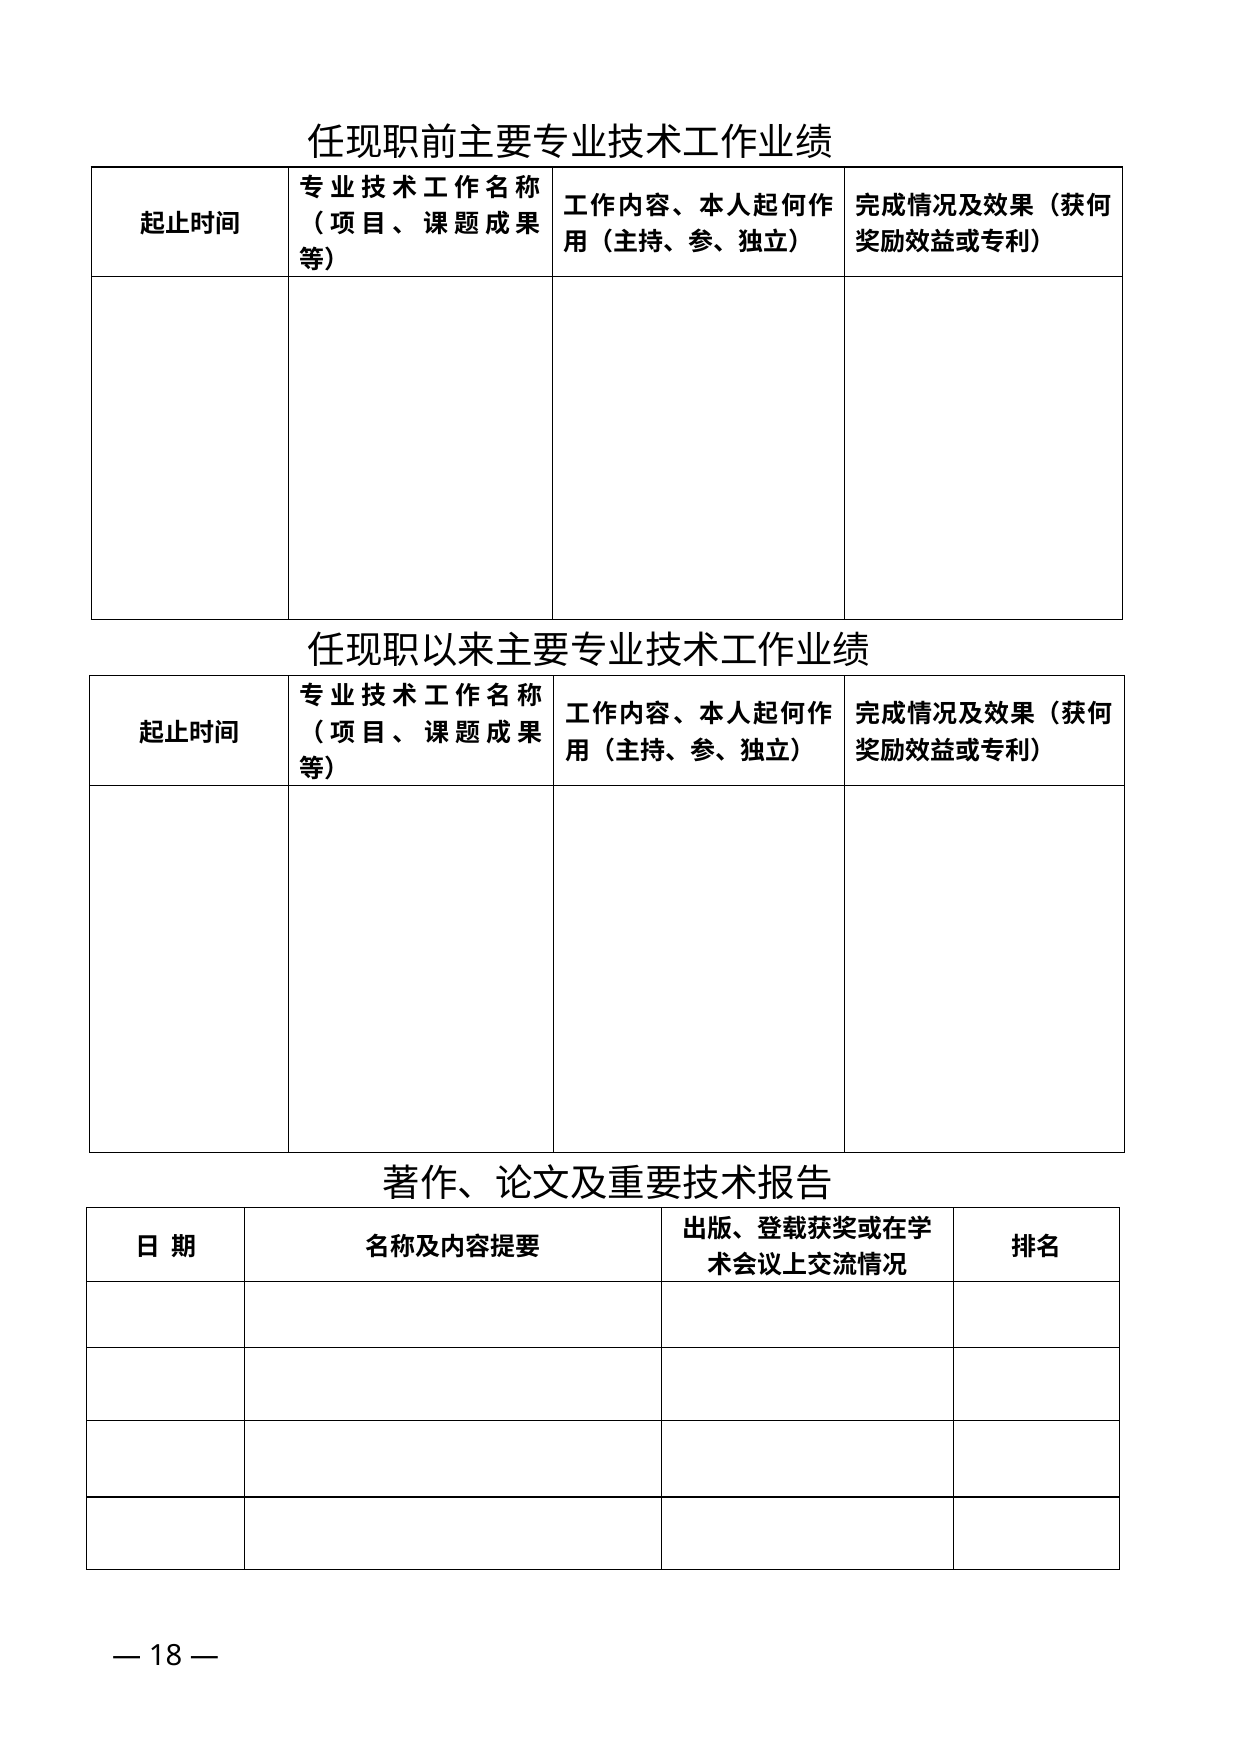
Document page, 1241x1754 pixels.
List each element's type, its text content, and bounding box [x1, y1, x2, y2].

table_header 日 期 [87, 1208, 244, 1281]
table_header 专业技术工作名称（项目、课题成果等） [289, 168, 552, 276]
table_cell [554, 786, 844, 1152]
table_cell [662, 1498, 953, 1569]
table_cell [954, 1348, 1119, 1420]
table_cell [245, 1421, 661, 1496]
table_cell [845, 786, 1124, 1152]
table_cell [245, 1348, 661, 1420]
table_cell [954, 1421, 1119, 1496]
table_cell [92, 277, 288, 619]
table_header 名称及内容提要 [245, 1208, 661, 1281]
table_header 完成情况及效果（获何奖励效益或专利） [845, 168, 1122, 276]
table_header 起止时间 [90, 676, 288, 784]
table_header 工作内容、本人起何作用（主持、参、独立） [554, 676, 844, 784]
text 任现职以来主要专业技术工作业绩 [83, 620, 1116, 675]
table_cell [289, 277, 552, 619]
text 任现职前主要专业技术工作业绩 [83, 112, 1116, 166]
table_cell [662, 1421, 953, 1496]
table_header 专业技术工作名称（项目、课题成果等） [289, 676, 553, 784]
table_cell [245, 1498, 661, 1569]
table_cell [954, 1282, 1119, 1347]
table_header 排名 [954, 1208, 1119, 1281]
table_cell [662, 1348, 953, 1420]
table_cell [662, 1282, 953, 1347]
text 著作、论文及重要技术报告 [83, 1153, 1116, 1207]
table_cell [553, 277, 844, 619]
table_cell [954, 1498, 1119, 1569]
table_cell [87, 1498, 244, 1569]
table_cell [87, 1348, 244, 1420]
table_cell [289, 786, 553, 1152]
table_cell [87, 1282, 244, 1347]
table_cell [245, 1282, 661, 1347]
table_header 出版、登载获奖或在学术会议上交流情况 [662, 1208, 953, 1281]
table_cell [845, 277, 1122, 619]
table_header 工作内容、本人起何作用（主持、参、独立） [553, 168, 844, 276]
table_cell [90, 786, 288, 1152]
table_header 起止时间 [92, 168, 288, 276]
table_header 完成情况及效果（获何奖励效益或专利） [845, 676, 1124, 784]
table_cell [87, 1421, 244, 1496]
